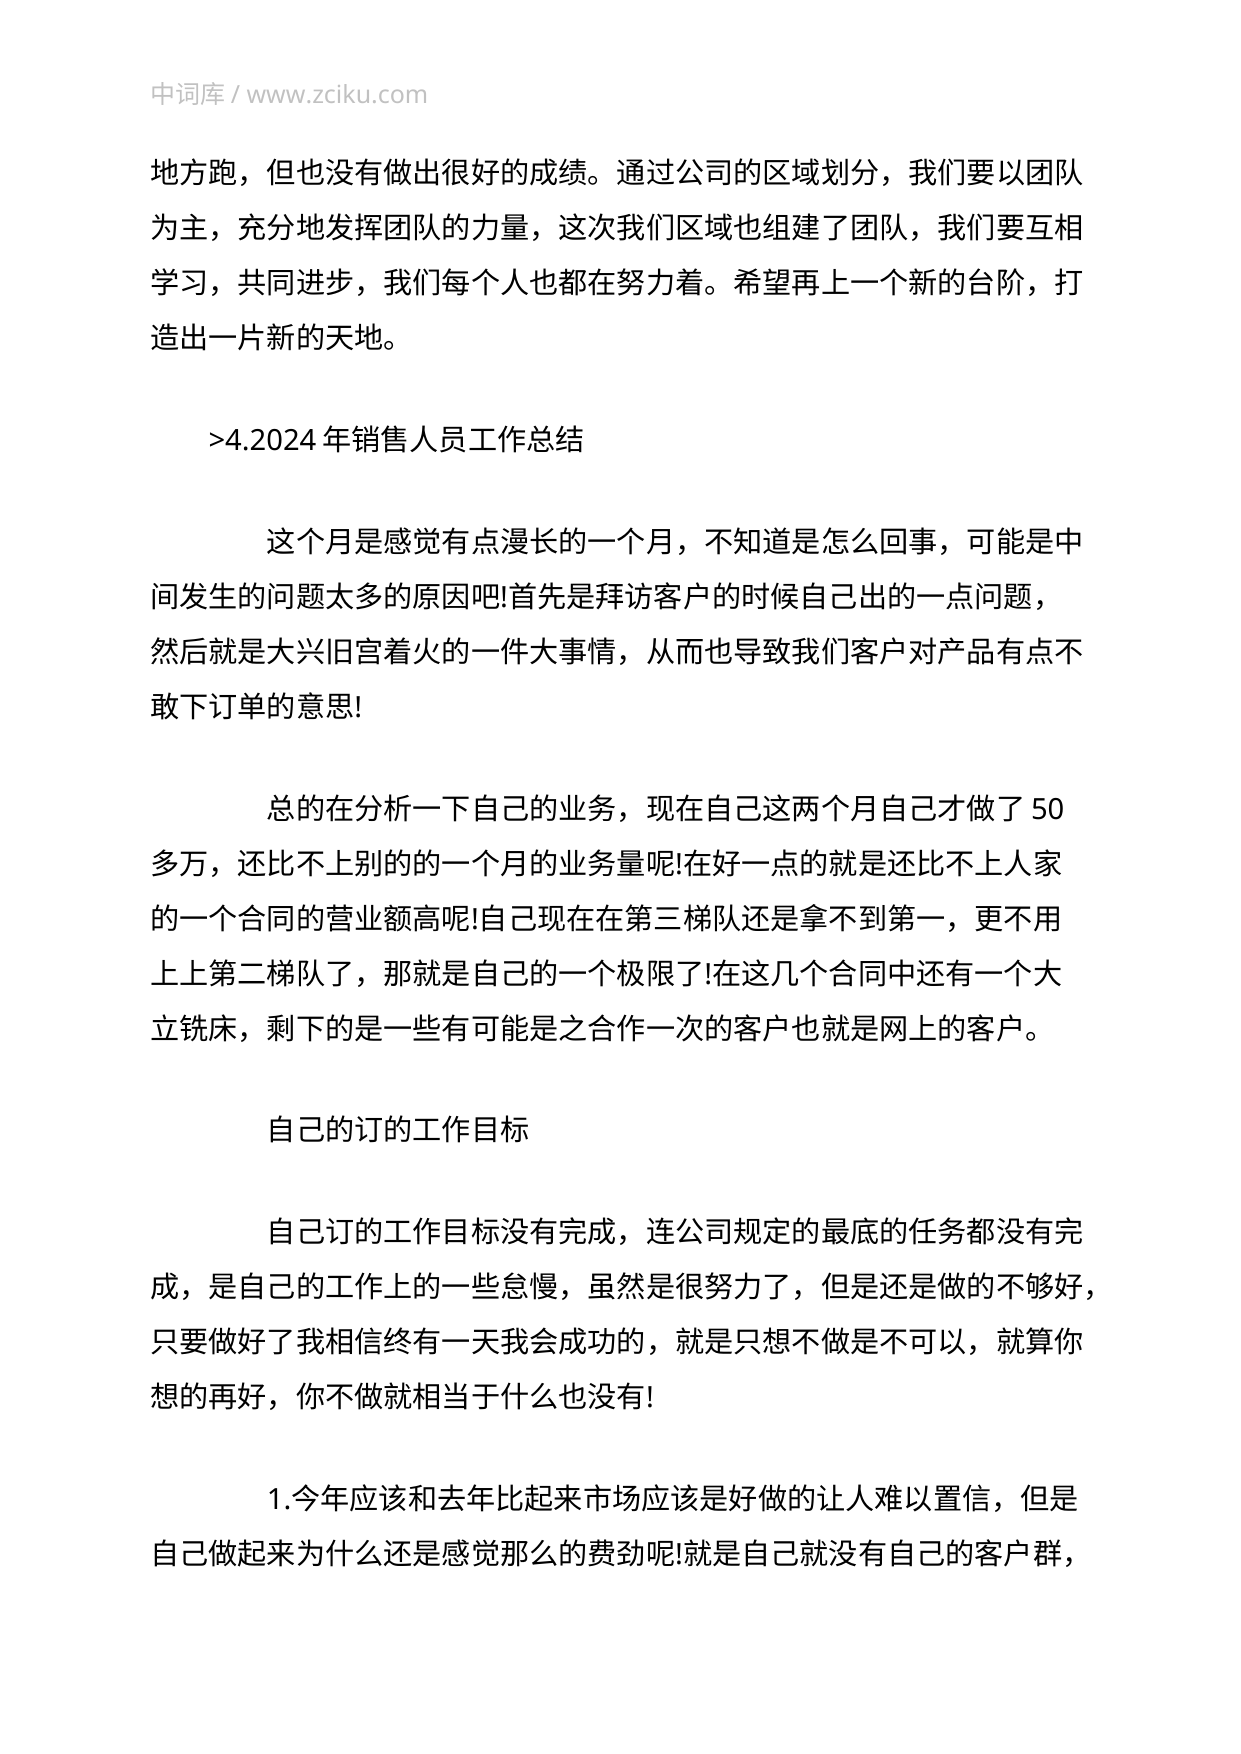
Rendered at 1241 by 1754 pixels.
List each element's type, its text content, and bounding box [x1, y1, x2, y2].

text 总的在分析一下自己的业务，现在自己这两个月自己才做了50多万，还比不上别的的一个月的业务量呢!在好一点的就是还比不上人家的一个合同的营业额高呢!自己现在在第三梯队还是拿不到第一，更不用上上第二梯队了，那就是自己的一个极限了!在这几个合同中还有一个大立铣床，剩下的是一些有可能是之合作一次的客户也就是网上的客户。 [150, 785, 1090, 1047]
text 自己的订的工作目标 [150, 1107, 1090, 1149]
text >4.2024年销售人员工作总结 [150, 416, 1090, 459]
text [150, 150, 1090, 357]
text 这个月是感觉有点漫长的一个月，不知道是怎么回事，可能是中间发生的问题太多的原因吧!首先是拜访客户的时候自己出的一点问题，然后就是大兴旧宫着火的一件大事情，从而也导致我们客户对产品有点不敢下订单的意思! [150, 518, 1090, 726]
text 自己订的工作目标没有完成，连公司规定的最底的任务都没有完成，是自己的工作上的一些怠慢，虽然是很努力了，但是还是做的不够好，只要做好了我相信终有一天我会成功的，就是只想不做是不可以，就算你想的再好，你不做就相当于什么也没有! [150, 1209, 1090, 1416]
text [150, 1475, 1090, 1573]
